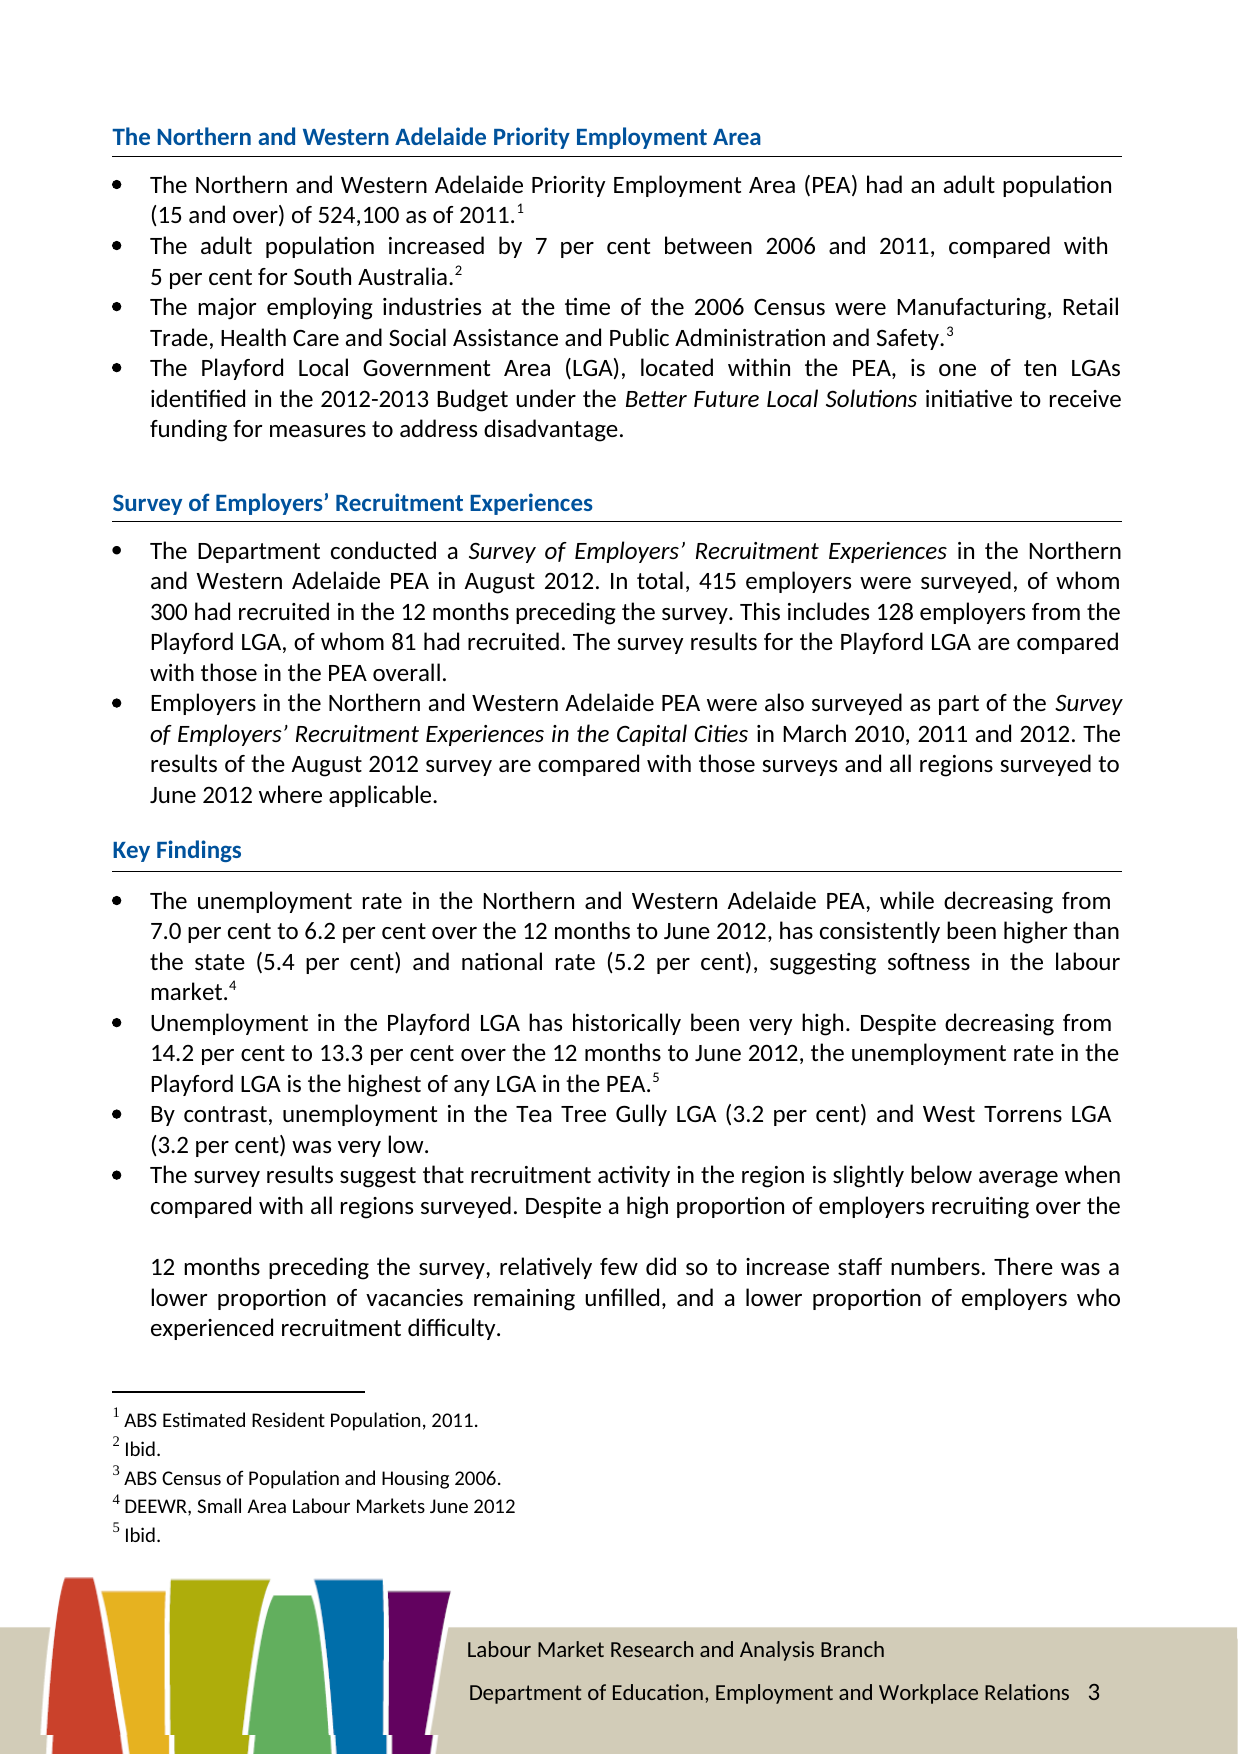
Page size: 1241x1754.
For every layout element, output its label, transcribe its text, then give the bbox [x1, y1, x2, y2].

list The Northern and Western Adelaide Priority Employment Area (PEA) had an adult population (15 and over) of 524,100 as of 2011. [112, 169, 1122, 230]
list The major employing industries at the time of the 2006 Census were Manufacturing, Retail Trade, Health Care and Social Assistance and Public Administration and Safety. [112, 291, 1122, 352]
list The Playford Local Government Area (LGA), located within the PEA, is one of ten LGAs identified in the 2012-2013 Budget under the Better Future Local Solutions initiative to receive funding for measures to address disadvantage. [112, 352, 1122, 444]
list The unemployment rate in the Northern and Western Adelaide PEA, while decreasing from 7.0 per cent to 6.2 per cent over the 12 months to June 2012, has consistently been higher than the state (5.4 per cent) and national rate (5.2 per cent), suggesting softness in the labour market. [112, 885, 1122, 1007]
picture [0, 1573, 1238, 1754]
list Unemployment in the Playford LGA has historically been very high. Despite decreasing from 14.2 per cent to 13.3 per cent over the 12 months to June 2012, the unemployment rate in the Playford LGA is the highest of any LGA in the PEA. [112, 1007, 1122, 1099]
list The adult population increased by 7 per cent between 2006 and 2011, compared with 5 per cent for South Australia. [112, 230, 1122, 291]
subtitle Key Findings [112, 835, 1122, 871]
list The survey results suggest that recruitment activity in the region is slightly below average when compared with all regions surveyed. Despite a high proportion of employers recruiting over the 12 months preceding the survey, relatively few did so to increase staff numbers. There was a lower proportion of vacancies remaining unfilled, and a lower proportion of employers who experienced recruitment difficulty. [112, 1160, 1122, 1343]
list By contrast, unemployment in the Tea Tree Gully LGA (3.2 per cent) and West Torrens LGA (3.2 per cent) was very low. [112, 1099, 1122, 1160]
list The Department conducted a Survey of Employers’ Recruitment Experiences in the Northern and Western Adelaide PEA in August 2012. In total, 415 employers were surveyed, of whom 300 had recruited in the 12 months preceding the survey. This includes 128 employers from the Playford LGA, of whom 81 had recruited. The survey results for the Playford LGA are compared with those in the PEA overall. [112, 535, 1122, 688]
list Employers in the Northern and Western Adelaide PEA were also surveyed as part of the Survey of Employers’ Recruitment Experiences in the Capital Cities in March 2010, 2011 and 2012. The results of the August 2012 survey are compared with those surveys and all regions surveyed to June 2012 where applicable. [112, 688, 1122, 810]
subtitle Survey of Employers’ Recruitment Experiences [112, 487, 1122, 521]
subtitle The Northern and Western Adelaide Priority Employment Area [112, 121, 1122, 156]
